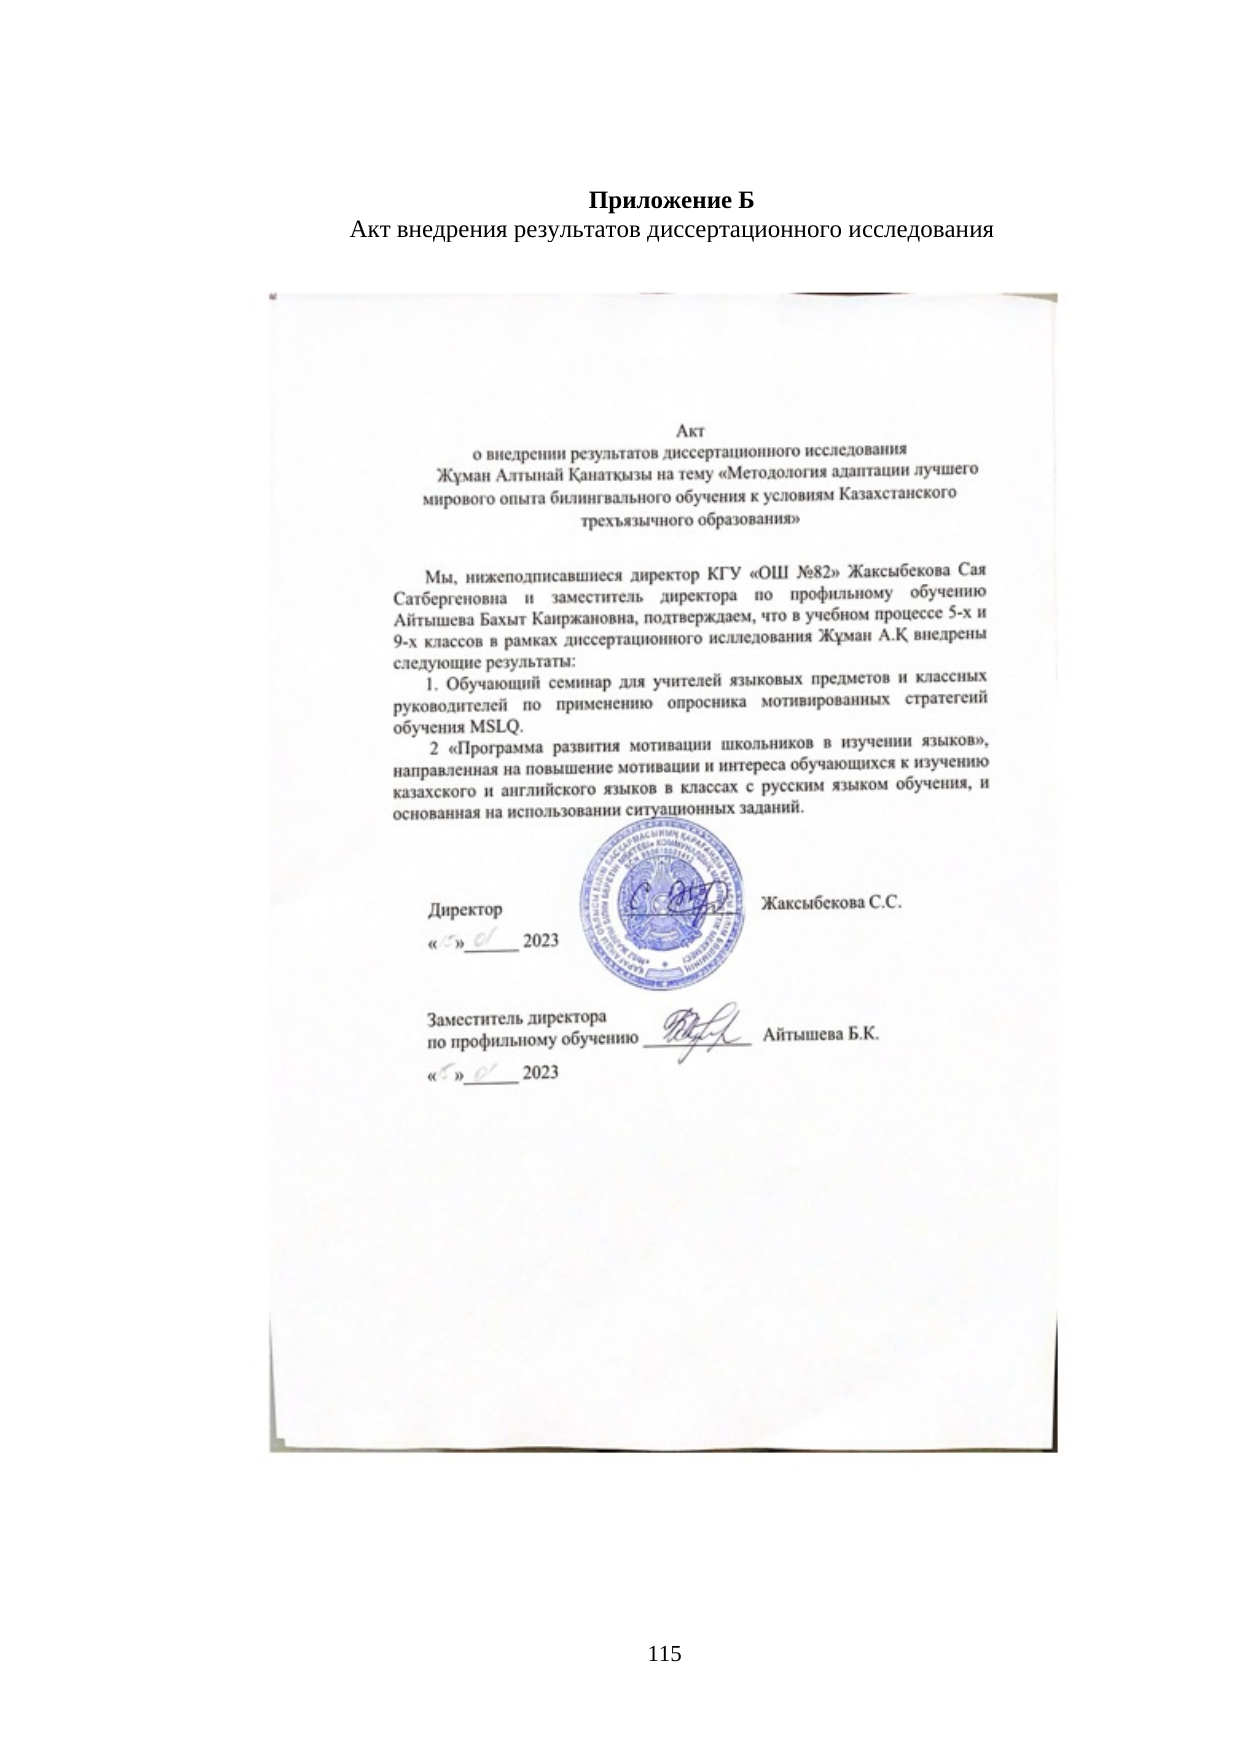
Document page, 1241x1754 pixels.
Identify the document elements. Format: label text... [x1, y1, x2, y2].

picture [177, 242, 1152, 1504]
text Акт внедрения результатов диссертационного исследования [192, 214, 1152, 242]
text Приложение Б [192, 185, 1152, 214]
